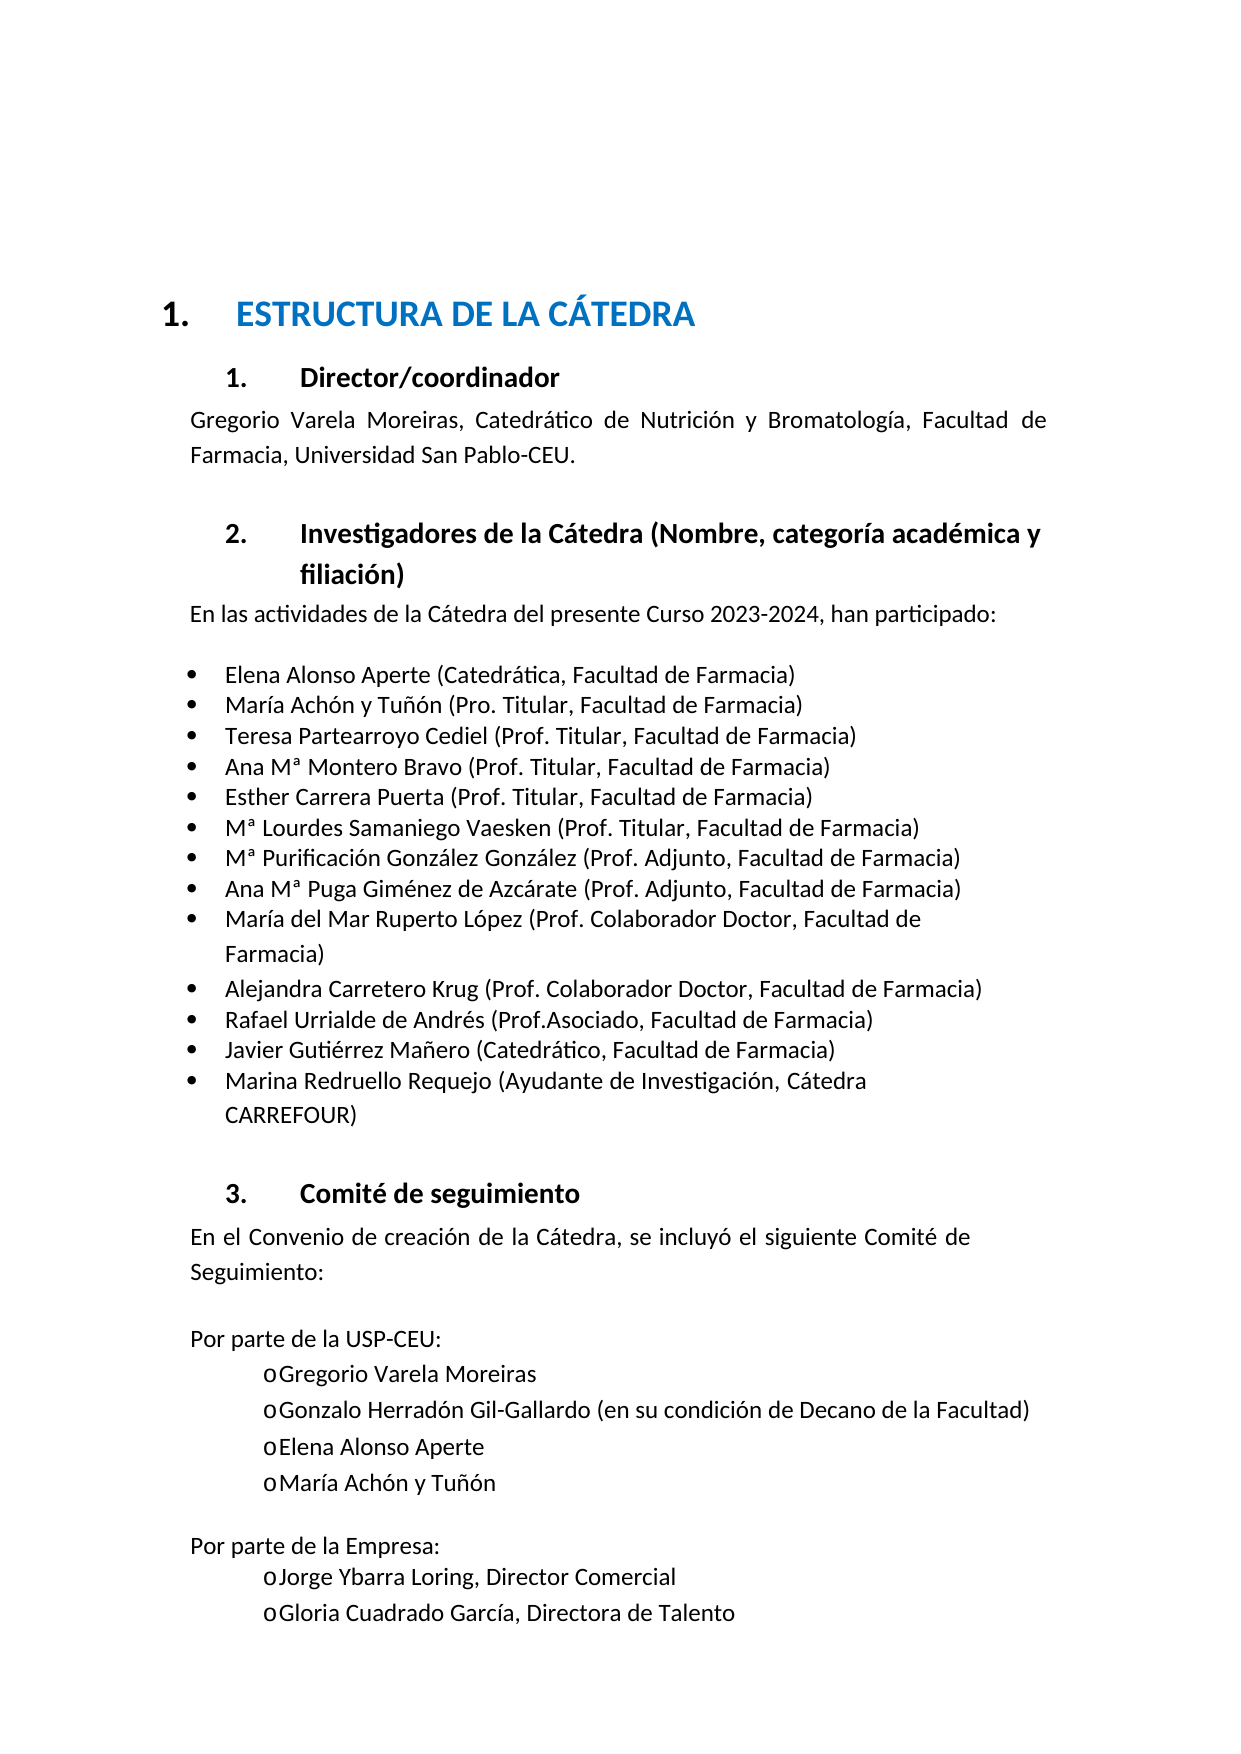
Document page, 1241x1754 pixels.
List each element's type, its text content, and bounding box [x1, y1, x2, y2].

list Alejandra Carretero Krug (Prof. Colaborador Doctor, Facultad de Farmacia) [187, 973, 1078, 1004]
list María del Mar Ruperto López (Prof. Colaborador Doctor, Facultad de Farmacia) [187, 903, 982, 969]
list Rafael Urrialde de Andrés (Prof.Asociado, Facultad de Farmacia) [187, 1004, 1078, 1034]
list Gloria Cuadrado García, Directora de Talento [262, 1598, 1078, 1629]
list Ana Mª Montero Bravo (Prof. Titular, Facultad de Farmacia) [187, 751, 1078, 781]
list Comité de seguimiento [225, 1175, 1078, 1210]
list Gregorio Varela Moreiras [262, 1358, 1078, 1390]
list Esther Carrera Puerta (Prof. Titular, Facultad de Farmacia) [187, 781, 1078, 812]
text En el Convenio de creación de la Cátedra, se incluyó el siguiente Comité de Seguimiento: [190, 1221, 1034, 1287]
list María Achón y Tuñón (Pro. Titular, Facultad de Farmacia) [187, 690, 1078, 720]
list Director/coordinador [225, 359, 1078, 394]
text Por parte de la USP-CEU: [190, 1323, 1078, 1353]
list Mª Lourdes Samaniego Vaesken (Prof. Titular, Facultad de Farmacia) [187, 812, 1078, 842]
list Ana Mª Puga Giménez de Azcárate (Prof. Adjunto, Facultad de Farmacia) [187, 873, 1078, 903]
list Elena Alonso Aperte [262, 1431, 1078, 1462]
list Jorge Ybarra Loring, Director Comercial [262, 1561, 1078, 1593]
text En las actividades de la Cátedra del presente Curso 2023-2024, han participado: [150, 598, 1078, 628]
text Por parte de la Empresa: [190, 1530, 1078, 1561]
list Investigadores de la Cátedra (Nombre, categoría académica y filiación) [225, 515, 1078, 592]
list Mª Purificación González González (Prof. Adjunto, Facultad de Farmacia) [187, 842, 1078, 873]
list Teresa Partearroyo Cediel (Prof. Titular, Facultad de Farmacia) [187, 720, 1078, 751]
list Elena Alonso Aperte (Catedrática, Facultad de Farmacia) [187, 659, 1078, 690]
list María Achón y Tuñón [262, 1467, 1078, 1499]
list Gonzalo Herradón Gil-Gallardo (en su condición de Decano de la Facultad) [262, 1394, 1078, 1426]
table_header ESTRUCTURA DE LA CÁTEDRA [150, 290, 1035, 335]
list Javier Gutiérrez Mañero (Catedrático, Facultad de Farmacia) [187, 1034, 1078, 1065]
text Gregorio Varela Moreiras, Catedrático de Nutrición y Bromatología, Facultad de Farmacia, Universidad San Pablo-CEU. [190, 404, 1047, 470]
list Marina Redruello Requejo (Ayudante de Investigación, Cátedra CARREFOUR) [187, 1065, 930, 1130]
